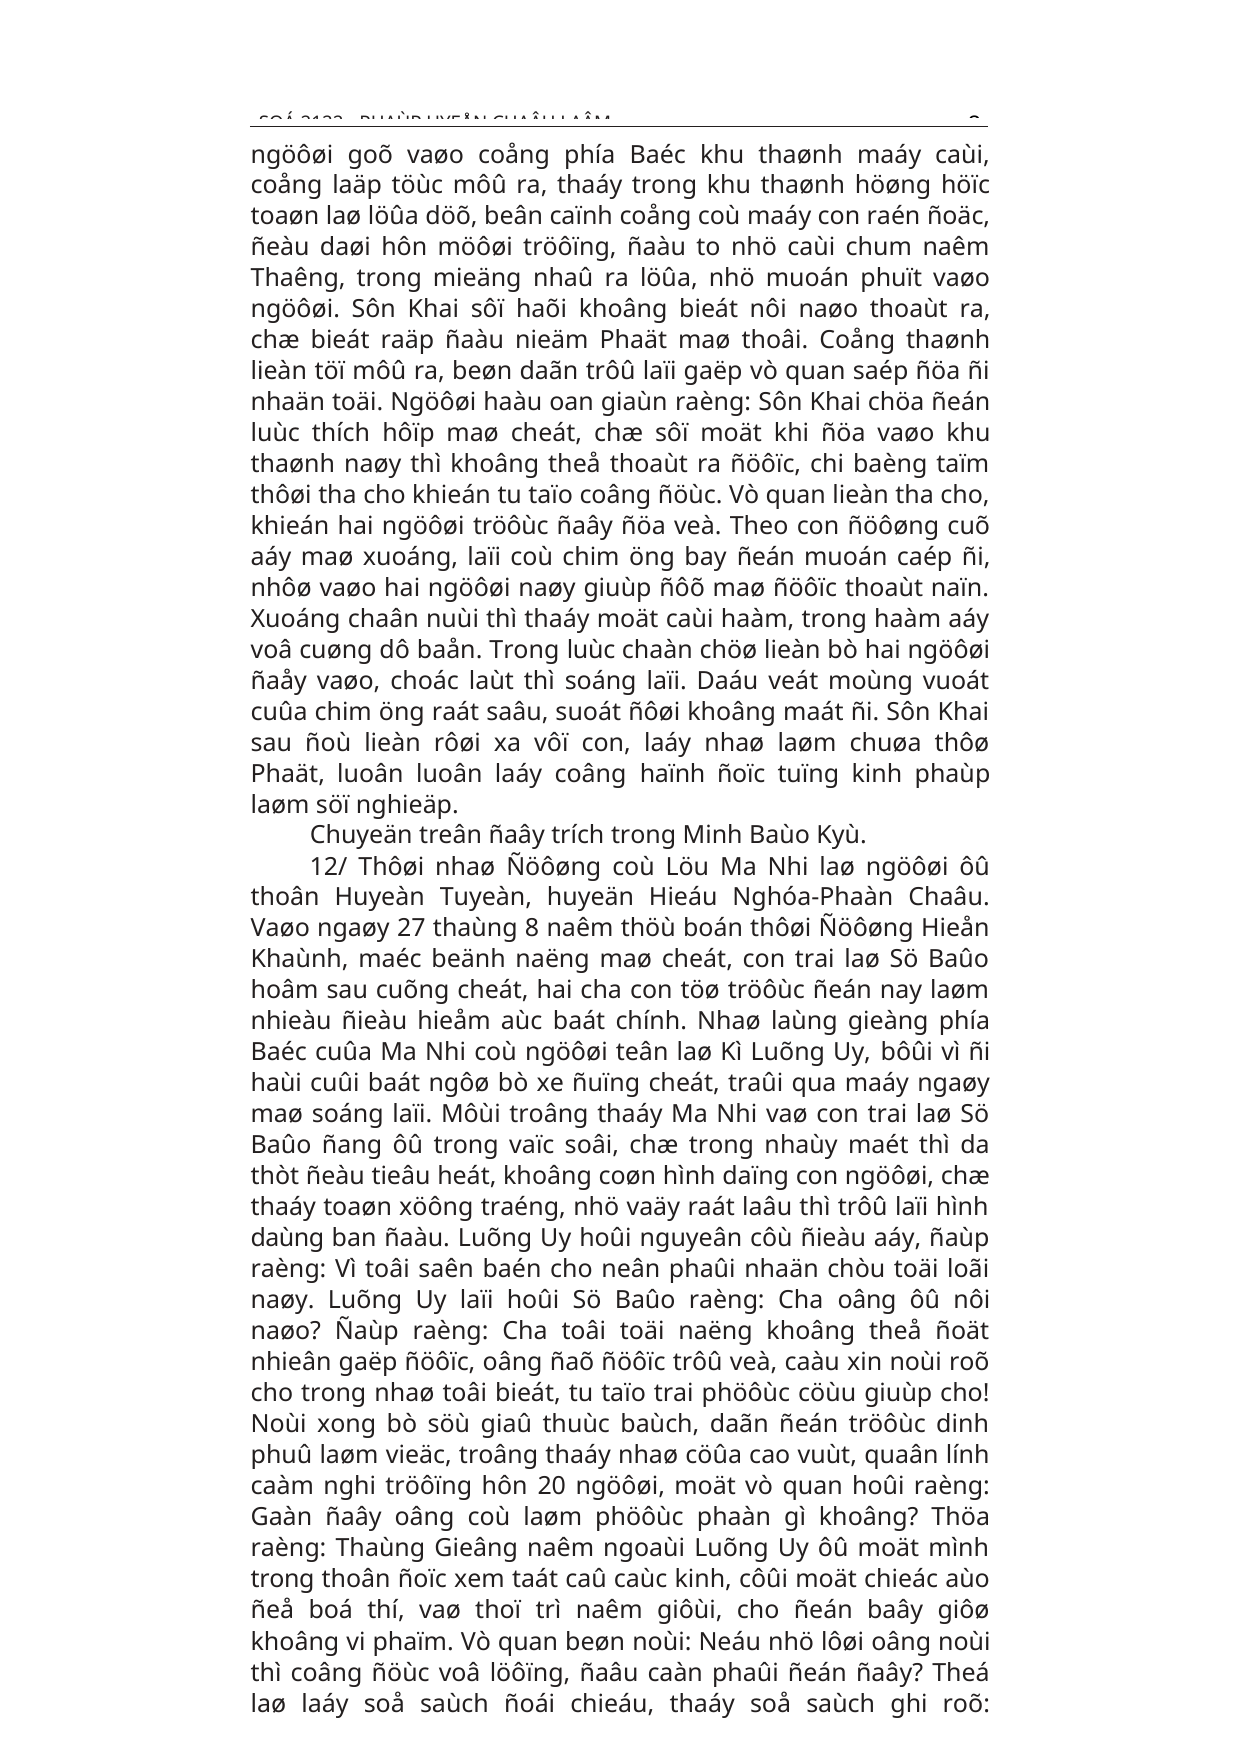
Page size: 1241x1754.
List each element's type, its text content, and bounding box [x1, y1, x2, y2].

text ngöôøi goõ vaøo coång phía Baéc khu thaønh maáy caùi, coång laäp töùc môû ra, thaáy trong khu thaønh höøng höïc toaøn laø löûa döõ, beân caïnh coång coù maáy con raén ñoäc, ñeàu daøi hôn möôøi tröôïng, ñaàu to nhö caùi chum naêm Thaêng, trong mieäng nhaû ra löûa, nhö muoán phuït vaøo ngöôøi. Sôn Khai sôï haõi khoâng bieát nôi naøo thoaùt ra, chæ bieát raäp ñaàu nieäm Phaät maø thoâi. Coång thaønh lieàn töï môû ra, beøn daãn trôû laïi gaëp vò quan saép ñöa ñi nhaän toäi. Ngöôøi haàu oan giaùn raèng: Sôn Khai chöa ñeán luùc thích hôïp maø cheát, chæ sôï moät khi ñöa vaøo khu thaønh naøy thì khoâng theå thoaùt ra ñöôïc, chi baèng taïm thôøi tha cho khieán tu taïo coâng ñöùc. Vò quan lieàn tha cho, khieán hai ngöôøi tröôùc ñaây ñöa veà. Theo con ñöôøng cuõ aáy maø xuoáng, laïi coù chim öng bay ñeán muoán caép ñi, nhôø vaøo hai ngöôøi naøy giuùp ñôõ maø ñöôïc thoaùt naïn. Xuoáng chaân nuùi thì thaáy moät caùi haàm, trong haàm aáy voâ cuøng dô baån. Trong luùc chaàn chöø lieàn bò hai ngöôøi ñaåy vaøo, choác laùt thì soáng laïi. Daáu veát moùng vuoát cuûa chim öng raát saâu, suoát ñôøi khoâng maát ñi. Sôn Khai sau ñoù lieàn rôøi xa vôï con, laáy nhaø laøm chuøa thôø Phaät, luoân luoân laáy coâng haïnh ñoïc tuïng kinh phaùp laøm söï nghieäp. [250, 138, 990, 821]
text Chuyeän treân ñaây trích trong Minh Baùo Kyù. [309, 821, 1065, 849]
